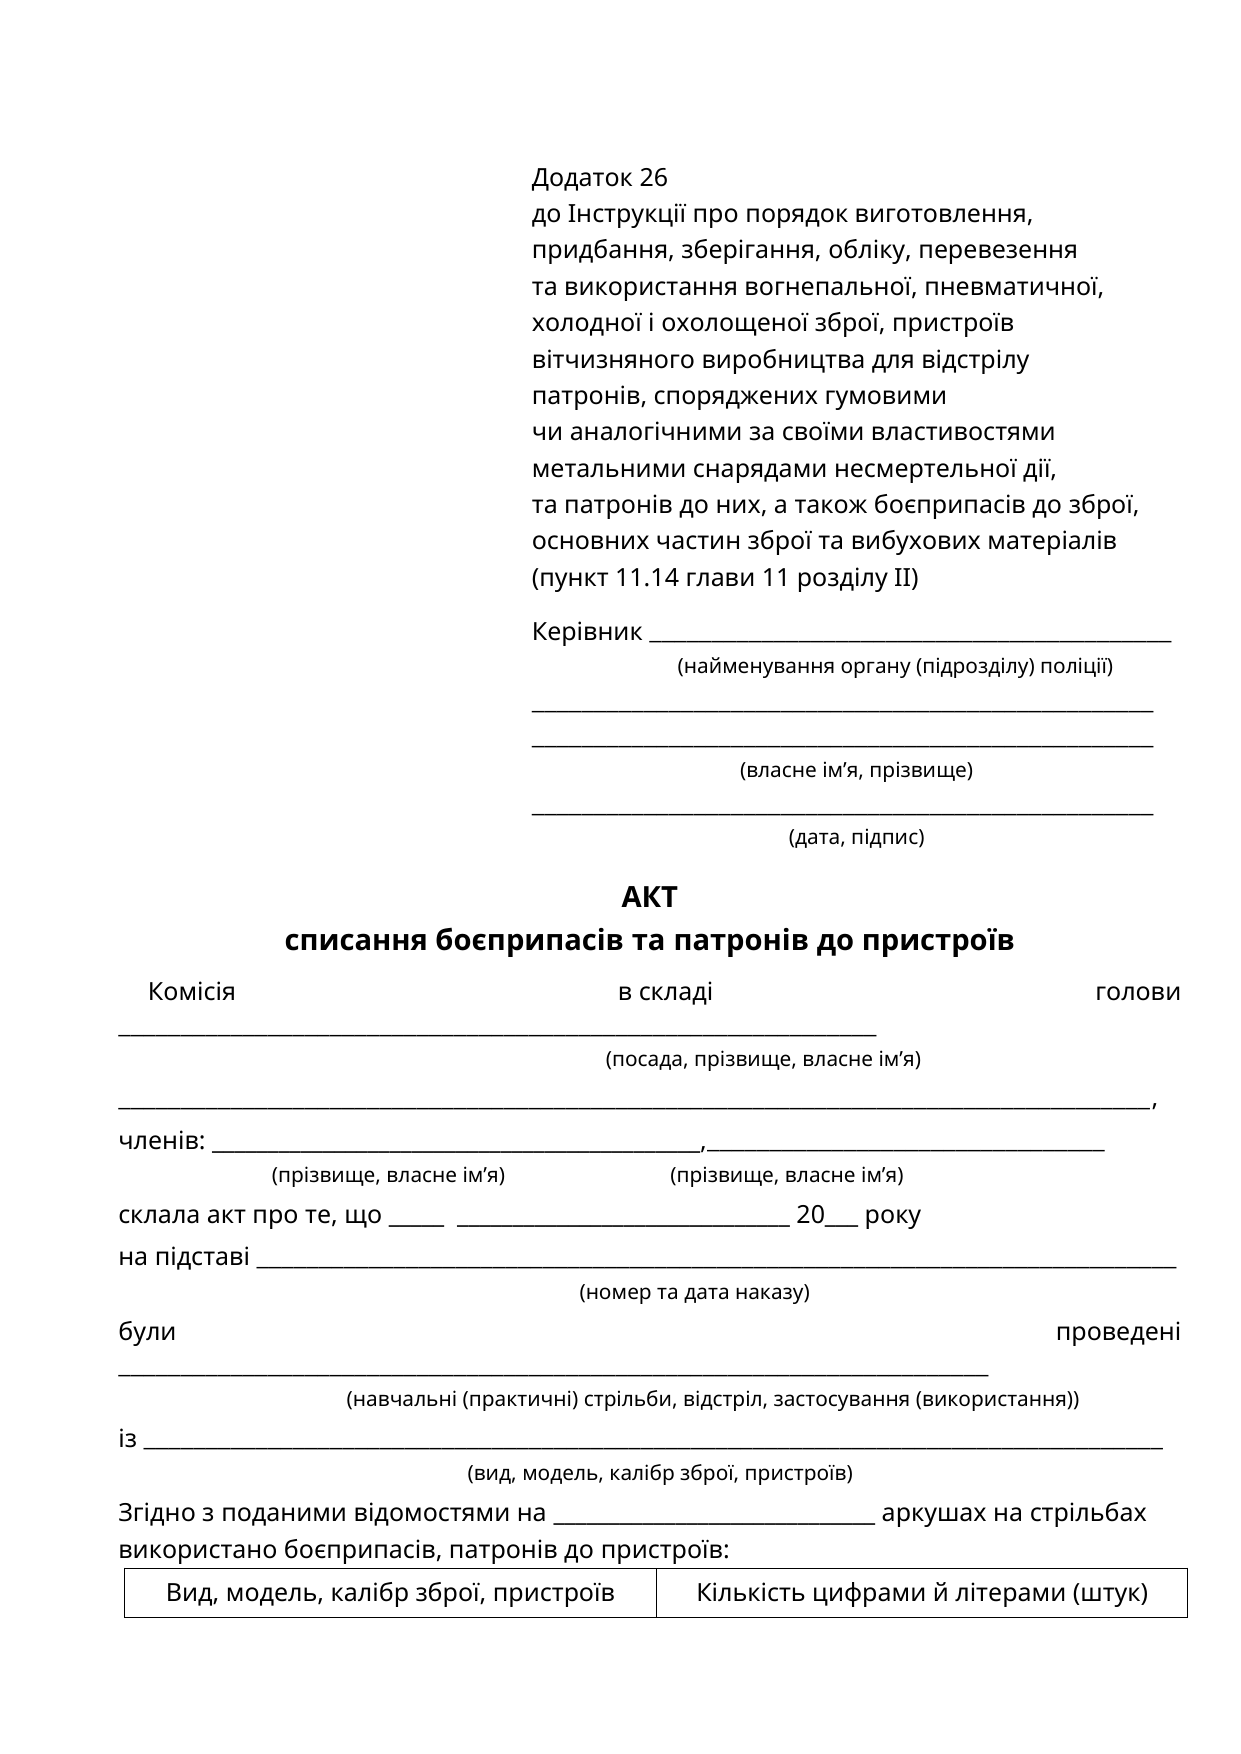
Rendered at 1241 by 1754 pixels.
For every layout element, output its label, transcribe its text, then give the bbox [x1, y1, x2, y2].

text склала акт про те, що _____ ______________________________ 20___ року [118, 1197, 1181, 1231]
table_header Кількість цифрами й літерами (штук) [657, 1569, 1187, 1617]
text Керівник __________________________________________ [532, 613, 1181, 647]
text (посада, прізвище, власне ім’я) [345, 1044, 1181, 1072]
text __________________________________________________ [532, 788, 1181, 819]
text Додаток 26 до Інструкції про порядок виготовлення, придбання, зберігання, обліку, перевезення та використання вогнепальної, пневматичної, холодної і охолощеної зброї, пристроїв вітчизняного виробництва для відстрілу патронів, споряджених гумовими чи аналогічними за своїми властивостями метальними снарядами несмертельної дії, та патронів до них, а також боєприпасів до зброї, основних частин зброї та вибухових матеріалів (пункт 11.14 глави 11 розділу ІІ) [532, 159, 1181, 593]
text (навчальні (практичні) стрільби, відстріл, застосування (використання)) [245, 1384, 1181, 1412]
text на підставі __________________________________________________________________________ [118, 1239, 1181, 1273]
text __________________________________________________ [532, 720, 1181, 751]
text із __________________________________________________________________________________ [118, 1420, 1181, 1454]
text членів: ____________________________________________,________________________________ [118, 1122, 1181, 1156]
table_header Вид, модель, калібр зброї, пристроїв [125, 1569, 656, 1617]
text Згідно з поданими відомостями на _____________________________ аркушах на стрільбах використано боєприпасів, патронів до пристроїв: [118, 1495, 1181, 1565]
text Акт списання боєприпасів та патронів до пристроїв [118, 877, 1181, 959]
text були проведені ______________________________________________________________________ [118, 1313, 1181, 1380]
text Комісія в складі голови _____________________________________________________________ [118, 973, 1181, 1040]
text (найменування органу (підрозділу) поліції) [610, 652, 1181, 680]
text (власне ім’я, прізвище) [532, 755, 1181, 783]
text (прізвище, власне ім’я) (прізвище, власне ім’я) [272, 1160, 1181, 1189]
text (вид, модель, калібр зброї, пристроїв) [139, 1458, 1181, 1487]
text __________________________________________________ [532, 685, 1181, 715]
text ___________________________________________________________________________________, [118, 1080, 1181, 1114]
text (дата, підпис) [532, 822, 1181, 851]
text (номер та дата наказу) [208, 1277, 1181, 1306]
